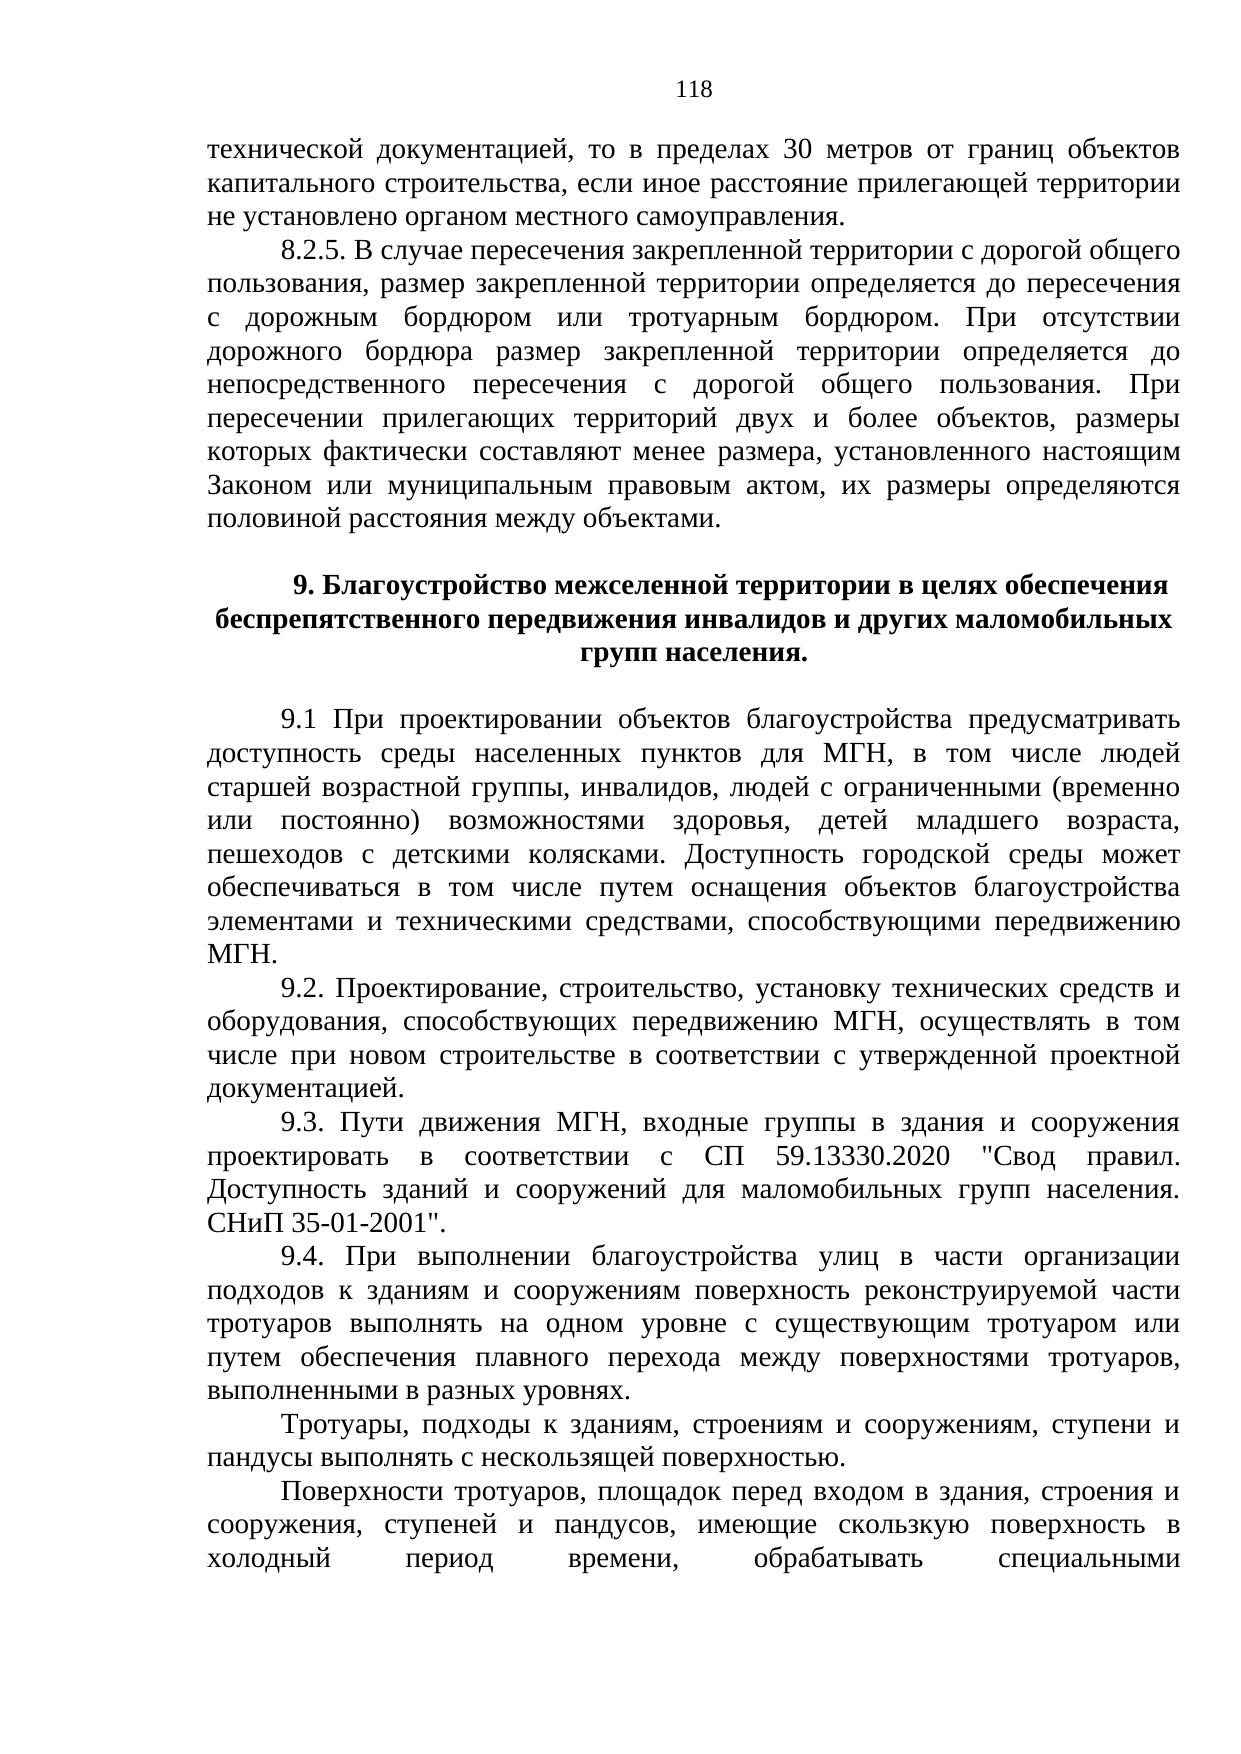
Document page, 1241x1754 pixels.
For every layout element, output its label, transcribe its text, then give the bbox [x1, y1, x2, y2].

text 9.4. При выполнении благоустройства улиц в части организации подходов к зданиям и сооружениям поверхность реконструируемой части тротуаров выполнять на одном уровне с существующим тротуаром или путем обеспечения плавного перехода между поверхностями тротуаров, выполненными в разных уровнях. [207, 1238, 1181, 1406]
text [207, 1473, 1181, 1574]
text 9.2. Проектирование, строительство, установку технических средств и оборудования, способствующих передвижению МГН, осуществлять в том числе при новом строительстве в соответствии с утвержденной проектной документацией. [207, 970, 1181, 1104]
text 8.2.5. В случае пересечения закрепленной территории с дорогой общего пользования, размер закрепленной территории определяется до пересечения с дорожным бордюром или тротуарным бордюром. При отсутствии дорожного бордюра размер закрепленной территории определяется до непосредственного пересечения с дорогой общего пользования. При пересечении прилегающих территорий двух и более объектов, размеры которых фактически составляют менее размера, установленного настоящим Законом или муниципальным правовым актом, их размеры определяются половиной расстояния между объектами. [207, 232, 1181, 534]
text 9.3. Пути движения МГН, входные группы в здания и сооружения проектировать в соответствии с СП 59.13330.2020 "Свод правил. Доступность зданий и сооружений для маломобильных групп населения. СНиП 35-01-2001". [207, 1104, 1181, 1238]
text Тротуары, подходы к зданиям, строениям и сооружениям, ступени и пандусы выполнять с нескользящей поверхностью. [207, 1406, 1181, 1473]
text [207, 131, 1181, 232]
text 9.1 При проектировании объектов благоустройства предусматривать доступность среды населенных пунктов для МГН, в том числе людей старшей возрастной группы, инвалидов, людей с ограниченными (временно или постоянно) возможностями здоровья, детей младшего возраста, пешеходов с детскими колясками. Доступность городской среды может обеспечиваться в том числе путем оснащения объектов благоустройства элементами и техническими средствами, способствующими передвижению МГН. [207, 702, 1181, 970]
text 9. Благоустройство межселенной территории в целях обеспечения беспрепятственного передвижения инвалидов и других маломобильных групп населения. [207, 567, 1181, 668]
